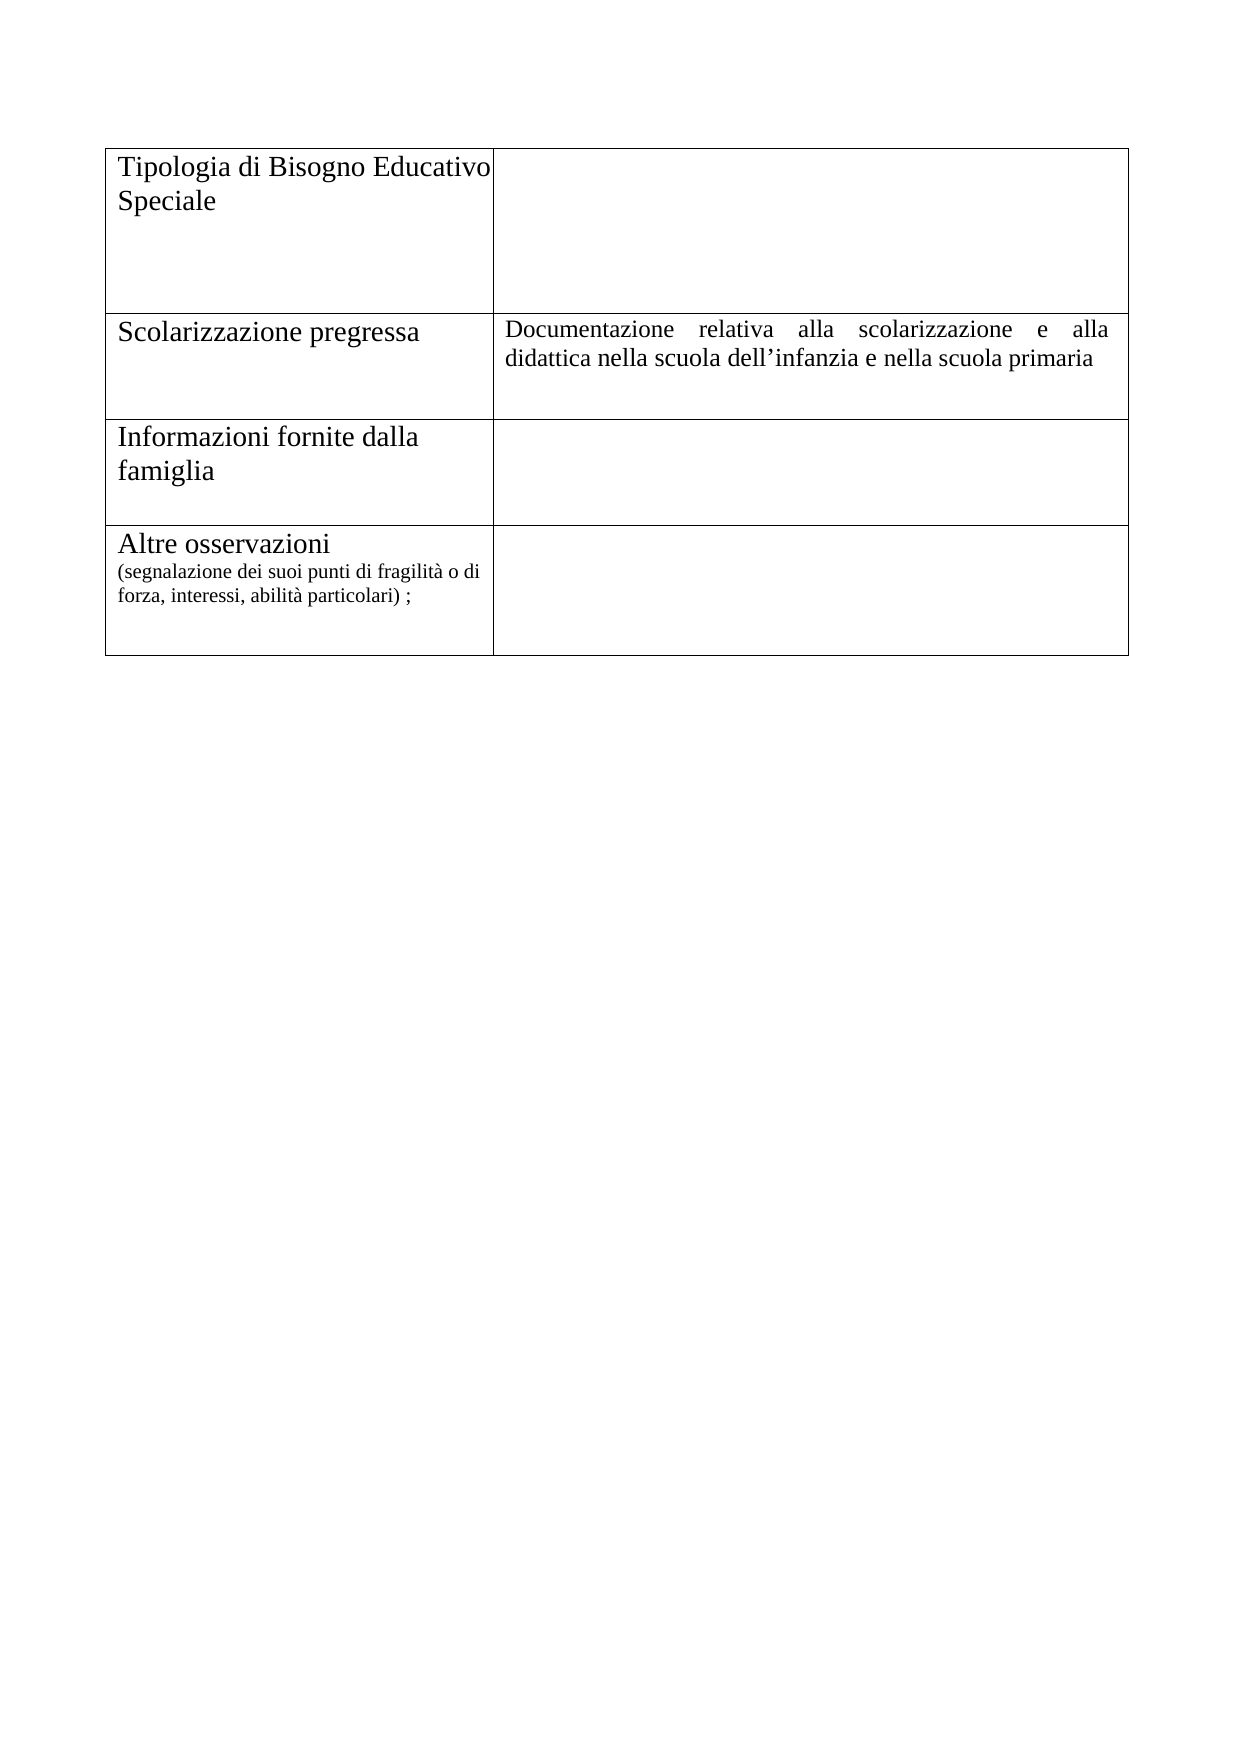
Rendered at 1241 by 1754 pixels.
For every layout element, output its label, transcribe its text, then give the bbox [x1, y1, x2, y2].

table_cell Informazioni fornite dalla famiglia [106, 420, 493, 525]
table_cell [494, 149, 1128, 313]
table_cell Tipologia di Bisogno Educativo Speciale [106, 149, 493, 313]
table_cell [494, 526, 1128, 654]
table_cell [494, 420, 1128, 525]
table_cell Altre osservazioni (segnalazione dei suoi punti di fragilità o di forza, interessi, abilità particolari) ; [106, 526, 493, 654]
table_cell Scolarizzazione pregressa [106, 314, 493, 418]
table_cell Documentazione relativa alla scolarizzazione e alla didattica nella scuola dell’infanzia e nella scuola primaria [494, 314, 1128, 418]
